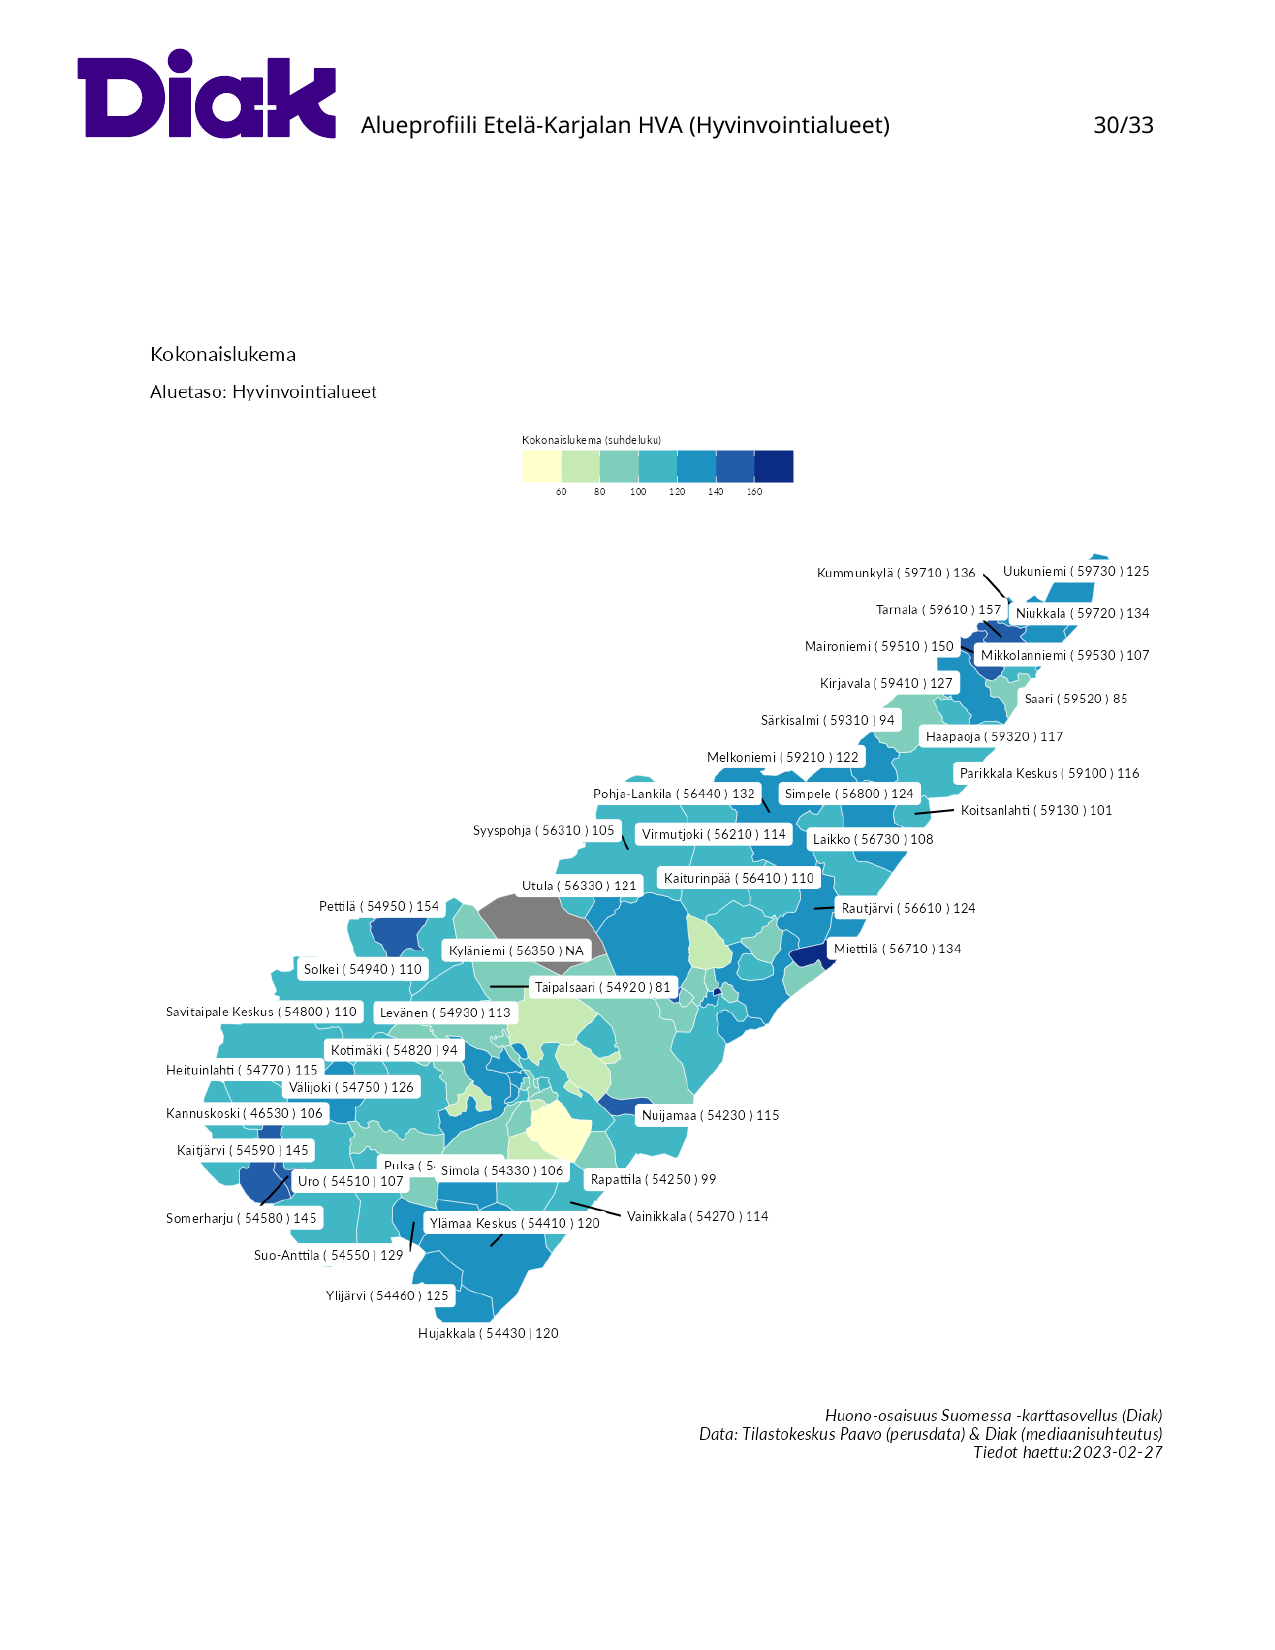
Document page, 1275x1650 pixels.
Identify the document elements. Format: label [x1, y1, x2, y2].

picture [93, 172, 1219, 1576]
